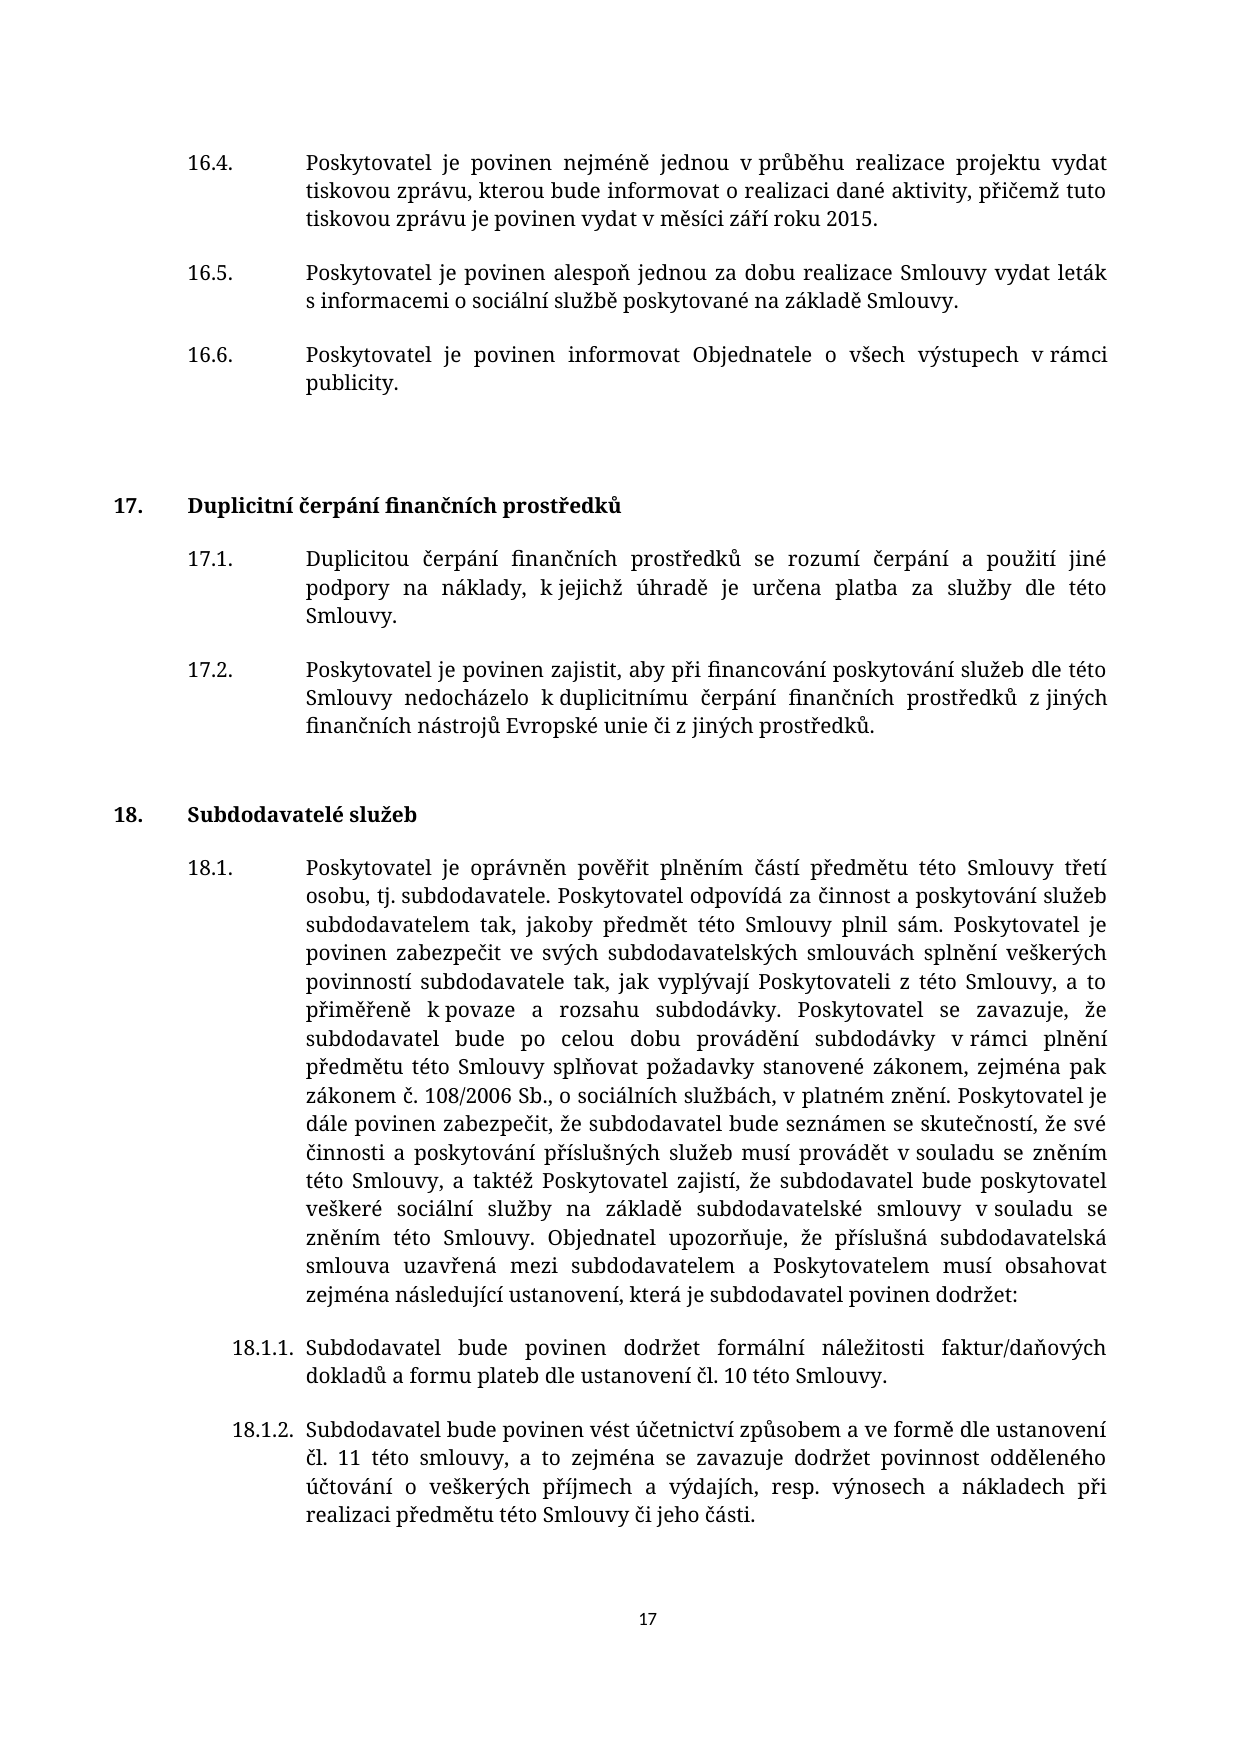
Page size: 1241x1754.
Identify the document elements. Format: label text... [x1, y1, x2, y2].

subtitle Subdodavatel bude povinen vést účetnictví způsobem a ve formě dle ustanovení čl. 11 této smlouvy, a to zejména se zavazuje dodržet povinnost odděleného účtování o veškerých příjmech a výdajích, resp. výnosech a nákladech při realizaci předmětu této Smlouvy či jeho části. [232, 1415, 1107, 1529]
subtitle Poskytovatel je oprávněn pověřit plněním částí předmětu této Smlouvy třetí osobu, tj. subdodavatele. Poskytovatel odpovídá za činnost a poskytování služeb subdodavatelem tak, jakoby předmět této Smlouvy plnil sám. Poskytovatel je povinen zabezpečit ve svých subdodavatelských smlouvách splnění veškerých povinností subdodavatele tak, jak vyplývají Poskytovateli z této Smlouvy, a to přiměřeně k povaze a rozsahu subdodávky. Poskytovatel se zavazuje, že subdodavatel bude po celou dobu provádění subdodávky v rámci plnění předmětu této Smlouvy splňovat požadavky stanovené zákonem, zejména pak zákonem č. 108/2006 Sb., o sociálních službách, v platném znění. Poskytovatel je dále povinen zabezpečit, že subdodavatel bude seznámen se skutečností, že své činnosti a poskytování příslušných služeb musí provádět v souladu se zněním této Smlouvy, a taktéž Poskytovatel zajistí, že subdodavatel bude poskytovatel veškeré sociální služby na základě subdodavatelské smlouvy v souladu se zněním této Smlouvy. Objednatel upozorňuje, že příslušná subdodavatelská smlouva uzavřená mezi subdodavatelem a Poskytovatelem musí obsahovat zejména následující ustanovení, která je subdodavatel povinen dodržet: [187, 853, 1107, 1308]
subtitle Subdodavatelé služeb [114, 800, 1107, 828]
subtitle Poskytovatel je povinen alespoň jednou za dobu realizace Smlouvy vydat leták s informacemi o sociální službě poskytované na základě Smlouvy. [187, 258, 1107, 315]
subtitle Duplicitou čerpání finančních prostředků se rozumí čerpání a použití jiné podpory na náklady, k jejichž úhradě je určena platba za služby dle této Smlouvy. [187, 544, 1107, 630]
subtitle Poskytovatel je povinen zajistit, aby při financování poskytování služeb dle této Smlouvy nedocházelo k duplicitnímu čerpání finančních prostředků z jiných finančních nástrojů Evropské unie či z jiných prostředků. [187, 655, 1107, 740]
subtitle Poskytovatel je povinen nejméně jednou v průběhu realizace projektu vydat tiskovou zprávu, kterou bude informovat o realizaci dané aktivity, přičemž tuto tiskovou zprávu je povinen vydat v měsíci září roku 2015. [187, 148, 1107, 233]
subtitle Poskytovatel je povinen informovat Objednatele o všech výstupech v rámci publicity. [187, 340, 1107, 397]
subtitle Subdodavatel bude povinen dodržet formální náležitosti faktur/daňových dokladů a formu plateb dle ustanovení čl. 10 této Smlouvy. [232, 1333, 1107, 1390]
subtitle Duplicitní čerpání finančních prostředků [114, 491, 1107, 519]
